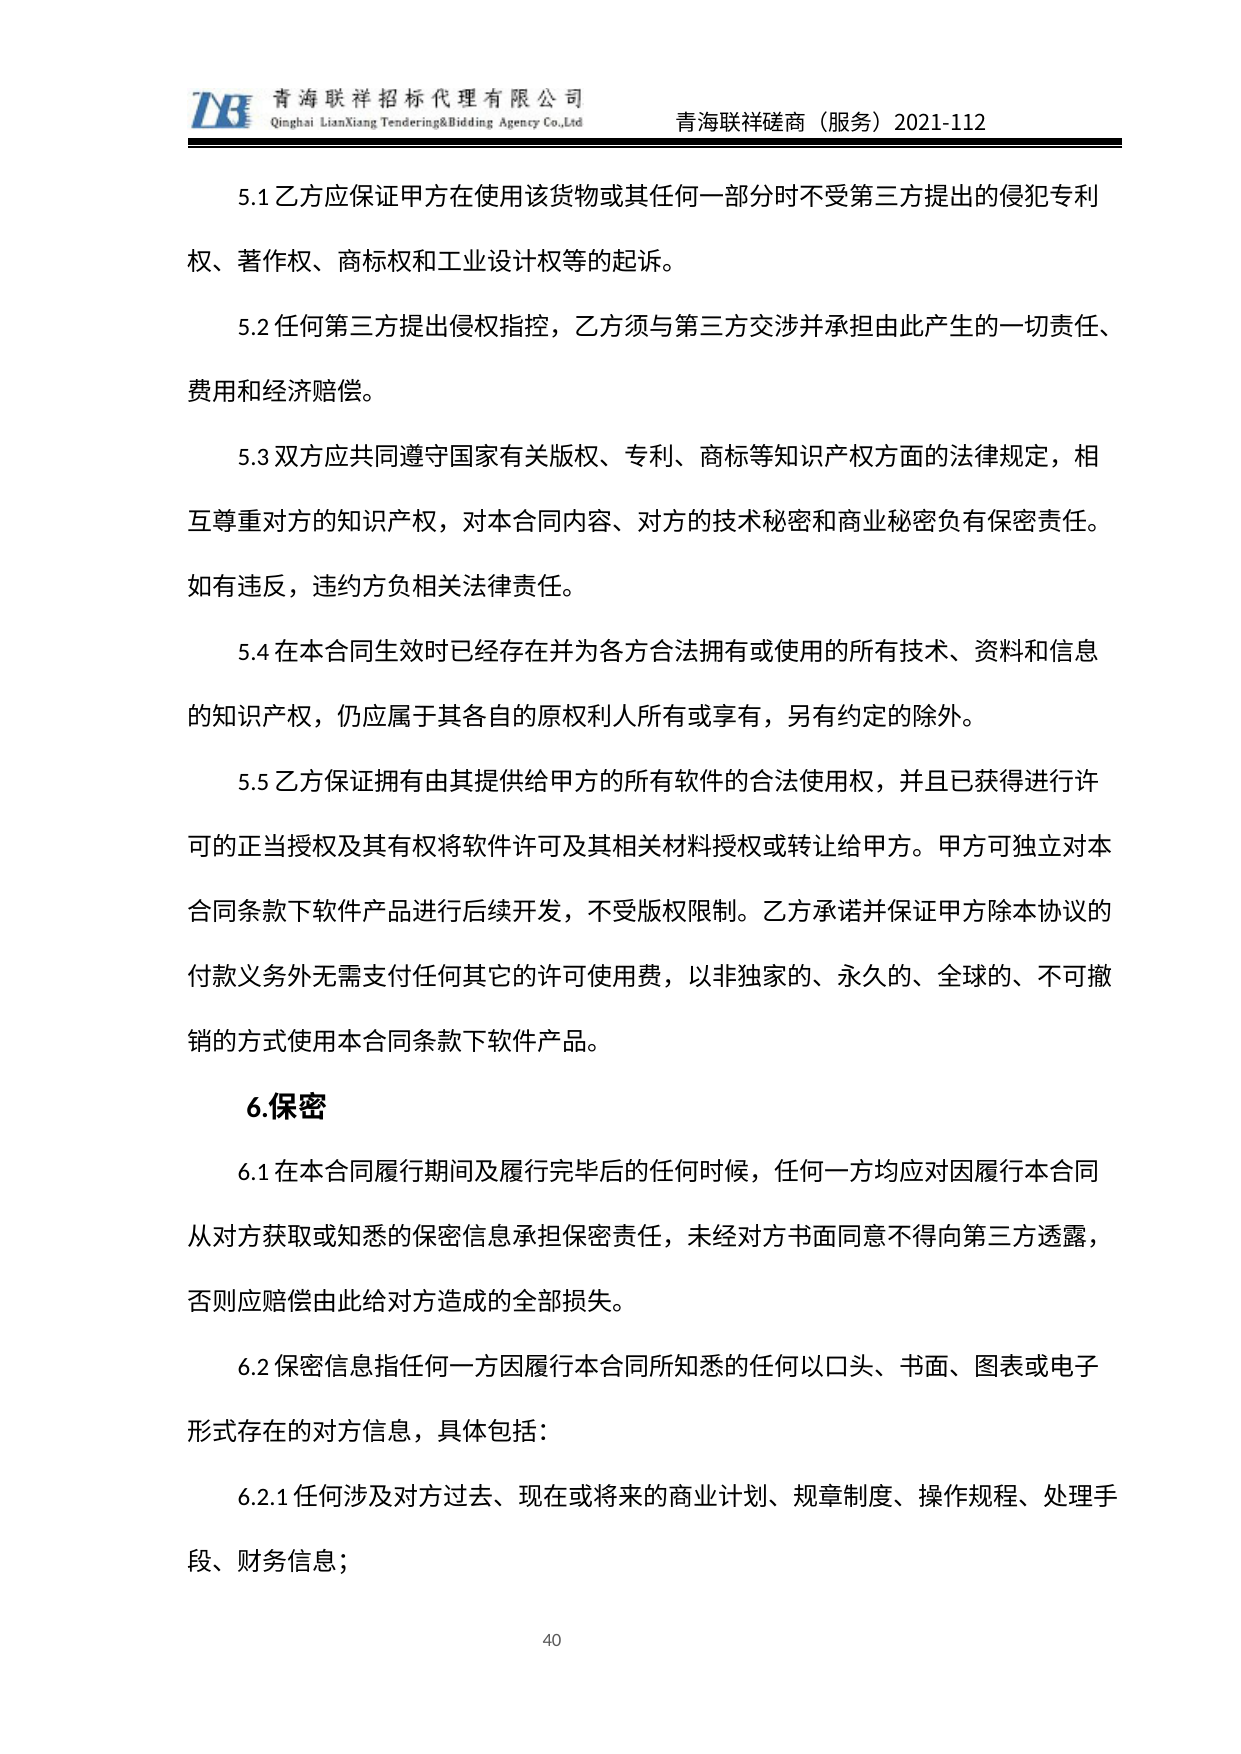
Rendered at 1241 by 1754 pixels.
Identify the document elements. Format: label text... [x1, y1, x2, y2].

text 5.5乙方保证拥有由其提供给甲方的所有软件的合法使用权，并且已获得进行许可的正当授权及其有权将软件许可及其相关材料授权或转让给甲方。甲方可独立对本合同条款下软件产品进行后续开发，不受版权限制。乙方承诺并保证甲方除本协议的付款义务外无需支付任何其它的许可使用费，以非独家的、永久的、全球的、不可撤销的方式使用本合同条款下软件产品。 [187, 747, 1122, 1072]
text 6.2保密信息指任何一方因履行本合同所知悉的任何以口头、书面、图表或电子形式存在的对方信息，具体包括： [187, 1332, 1122, 1462]
picture [187, 88, 584, 130]
text 6.2.1任何涉及对方过去、现在或将来的商业计划、规章制度、操作规程、处理手段、财务信息； [187, 1462, 1122, 1592]
text 5.1乙方应保证甲方在使用该货物或其任何一部分时不受第三方提出的侵犯专利权、著作权、商标权和工业设计权等的起诉。 [187, 162, 1122, 292]
text 5.4在本合同生效时已经存在并为各方合法拥有或使用的所有技术、资料和信息的知识产权，仍应属于其各自的原权利人所有或享有，另有约定的除外。 [187, 617, 1122, 747]
text 6.1在本合同履行期间及履行完毕后的任何时候，任何一方均应对因履行本合同从对方获取或知悉的保密信息承担保密责任，未经对方书面同意不得向第三方透露，否则应赔偿由此给对方造成的全部损失。 [187, 1137, 1122, 1332]
text 6.保密 [187, 1072, 1122, 1137]
text 5.3双方应共同遵守国家有关版权、专利、商标等知识产权方面的法律规定，相互尊重对方的知识产权，对本合同内容、对方的技术秘密和商业秘密负有保密责任。如有违反，违约方负相关法律责任。 [187, 422, 1122, 617]
text 5.2任何第三方提出侵权指控，乙方须与第三方交涉并承担由此产生的一切责任、费用和经济赔偿。 [187, 292, 1122, 422]
